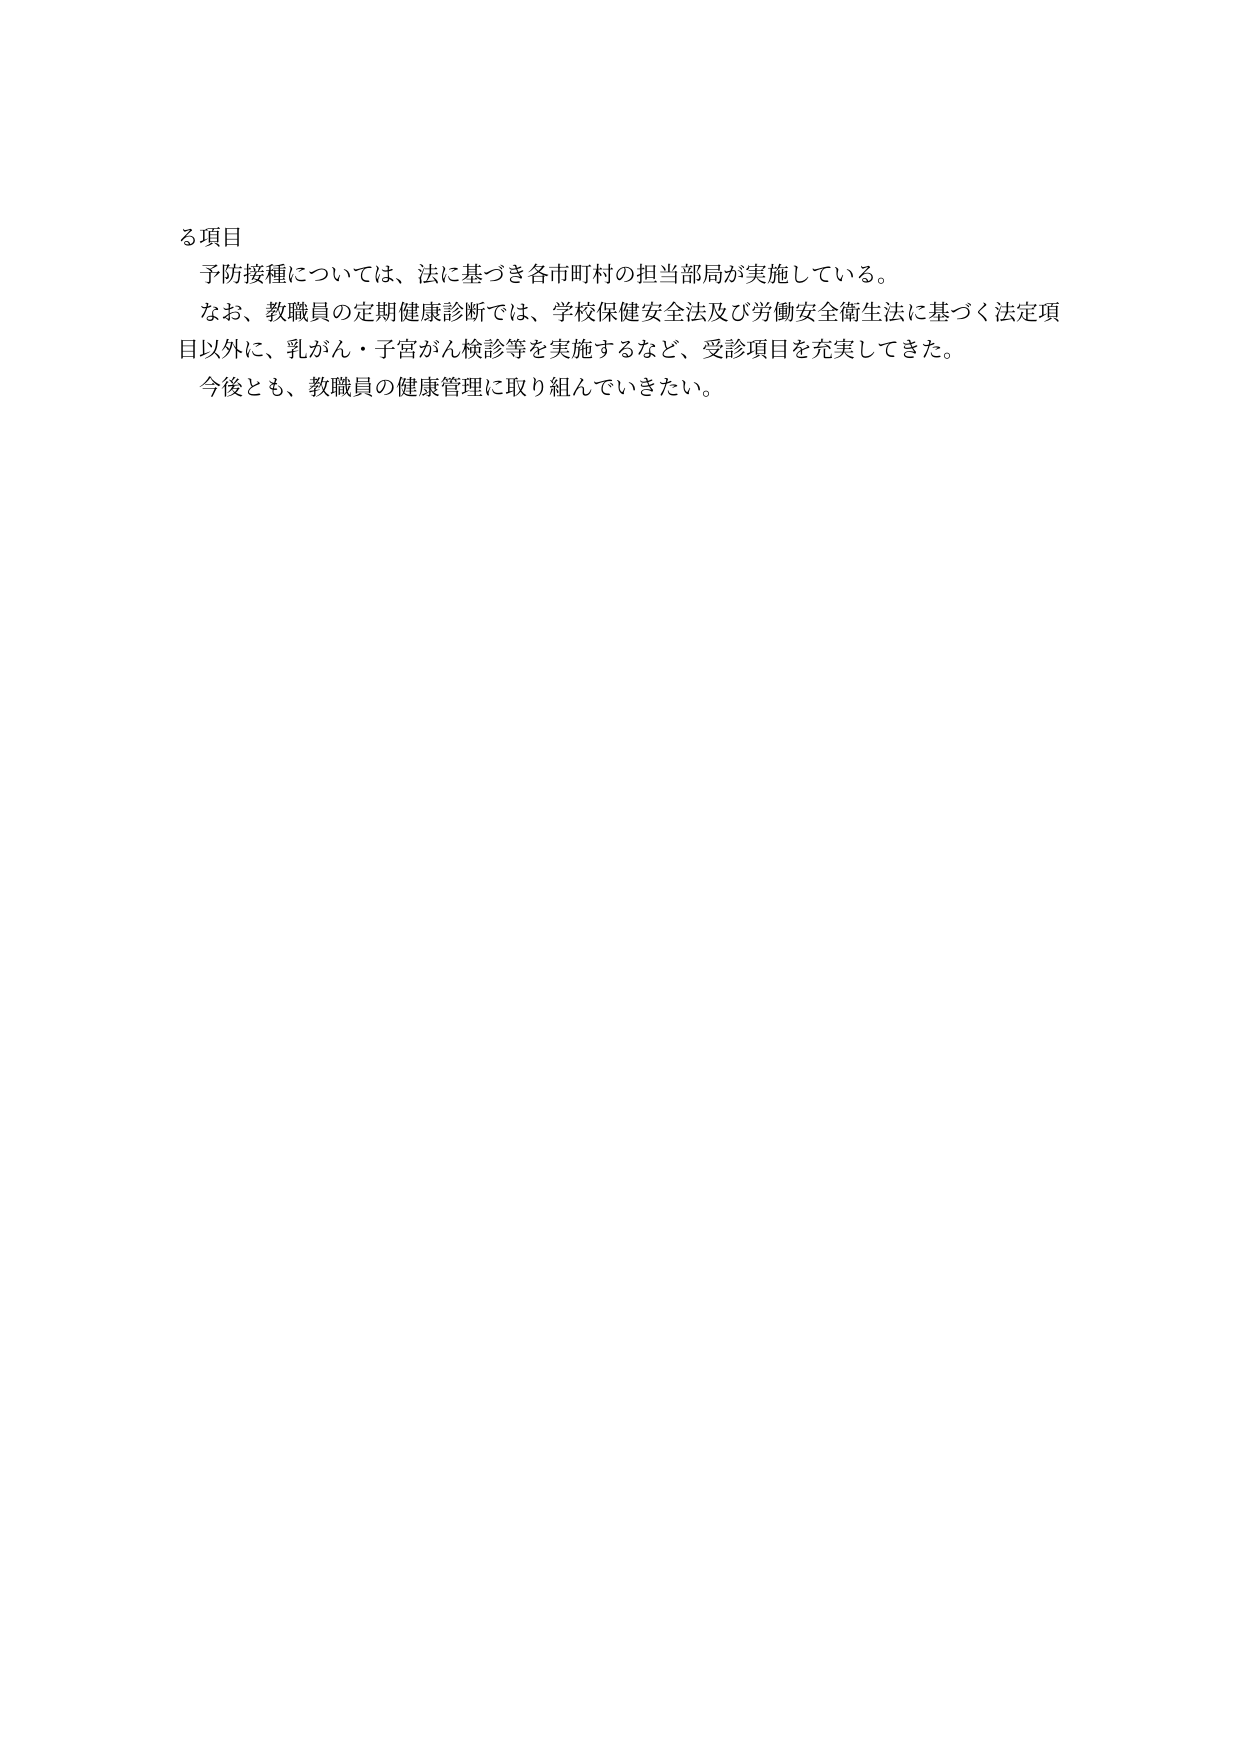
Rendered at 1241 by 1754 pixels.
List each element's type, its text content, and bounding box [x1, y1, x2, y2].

text なお、教職員の定期健康診断では、学校保健安全法及び労働安全衛生法に基づく法定項目以外に、乳がん・子宮がん検診等を実施するなど、受診項目を充実してきた。 [177, 292, 1063, 367]
text 予防接種については、法に基づき各市町村の担当部局が実施している。 [177, 254, 1063, 292]
text 今後とも、教職員の健康管理に取り組んでいきたい。 [177, 367, 1063, 404]
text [177, 217, 1063, 254]
